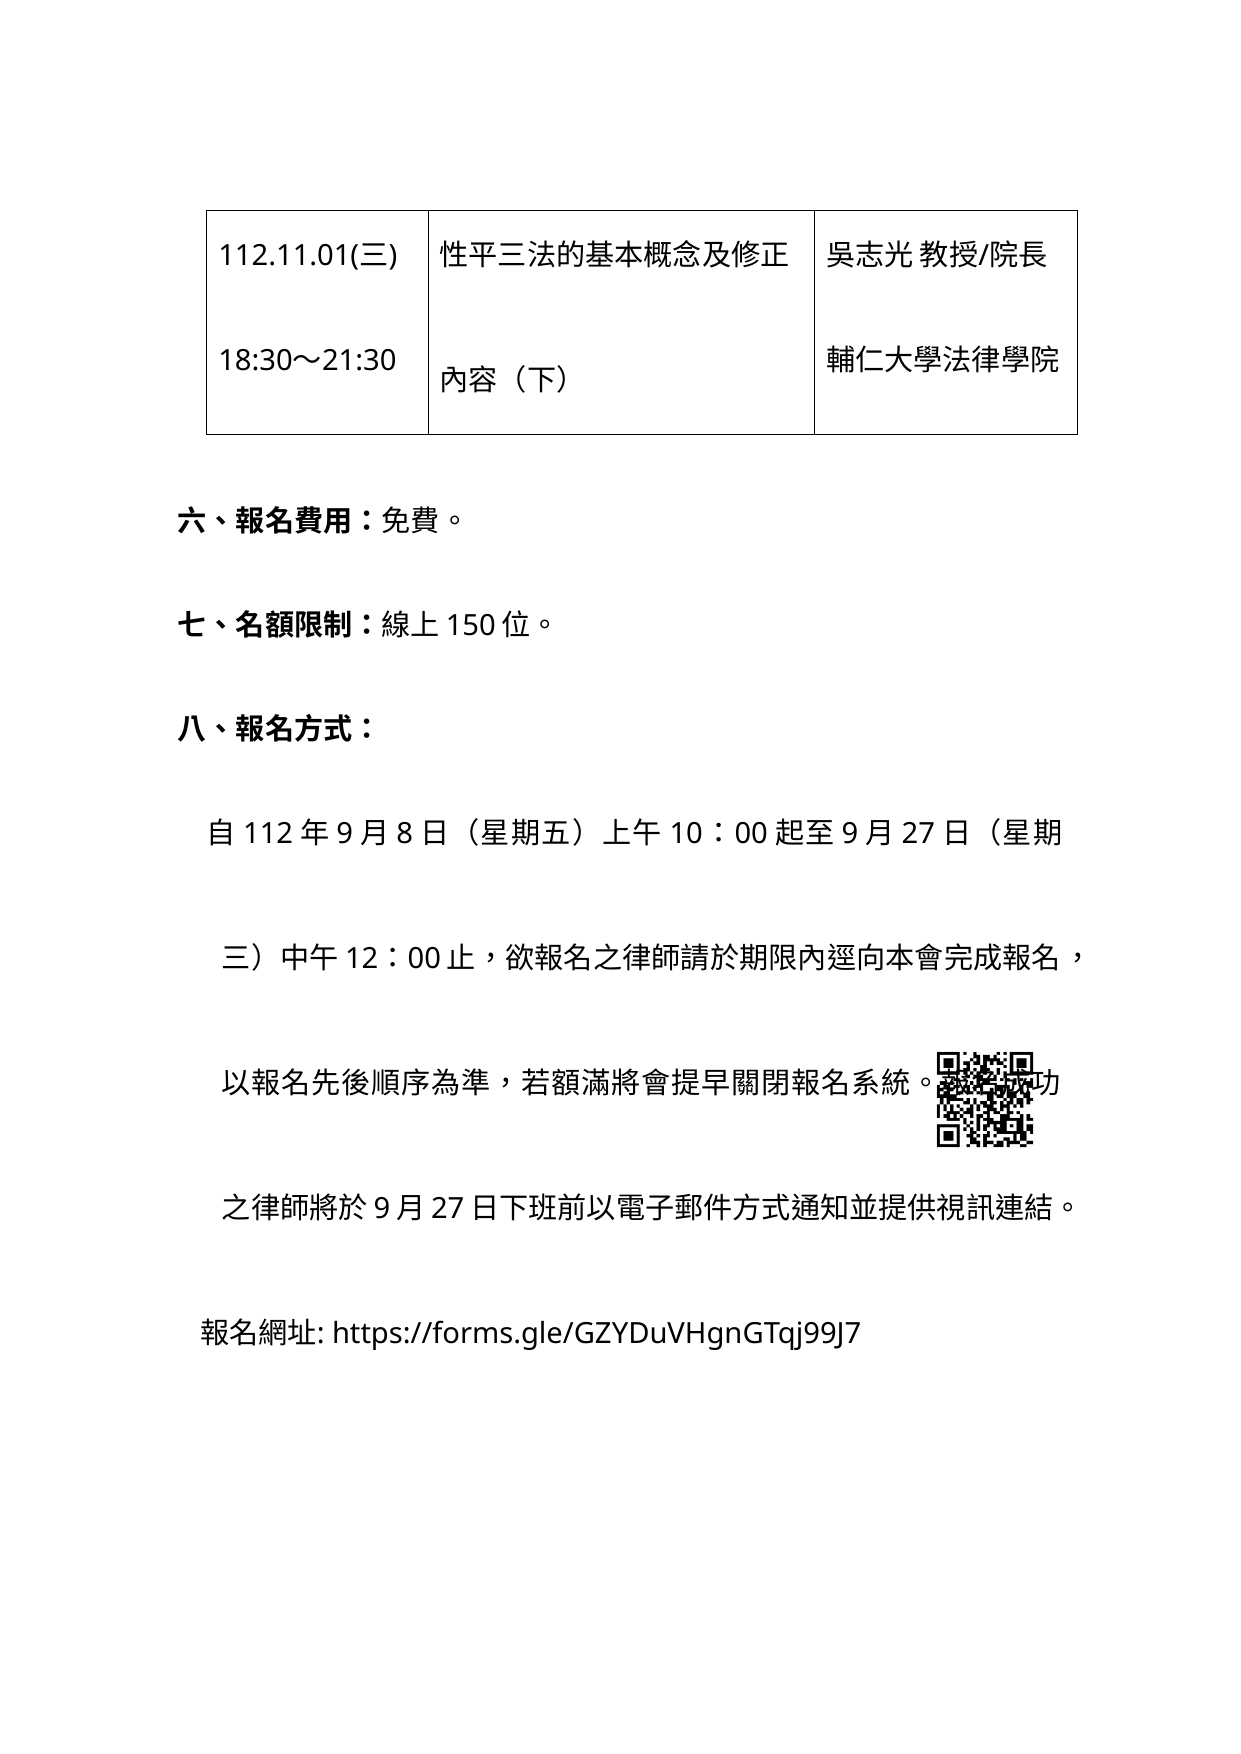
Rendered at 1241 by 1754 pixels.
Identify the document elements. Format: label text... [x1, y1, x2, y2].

text 七、名額限制：線上150位。 [177, 581, 1063, 664]
text 自112年9月8日（星期五）上午10：00起至9月27日（星期三）中午12：00止，欲報名之律師請於期限內逕向本會完成報名，以報名先後順序為準，若額滿將會提早關閉報名系統。報名成功之律師將於9月27日下班前以電子郵件方式通知並提供視訊連結。 [170, 789, 1063, 1247]
text 八、報名方式： [177, 685, 1063, 768]
text 報名網址: https://forms.gle/GZYDuVHgnGTqj99J7 [177, 1289, 1063, 1373]
table_cell 吳志光 教授/院長 輔仁大學法律學院 [815, 211, 1077, 434]
text 六、報名費用：免費。 [177, 477, 1063, 560]
table_cell 性平三法的基本概念及修正內容（下） [429, 211, 814, 434]
table_cell 112.11.01(三) 18:30～21:30 [207, 211, 428, 434]
